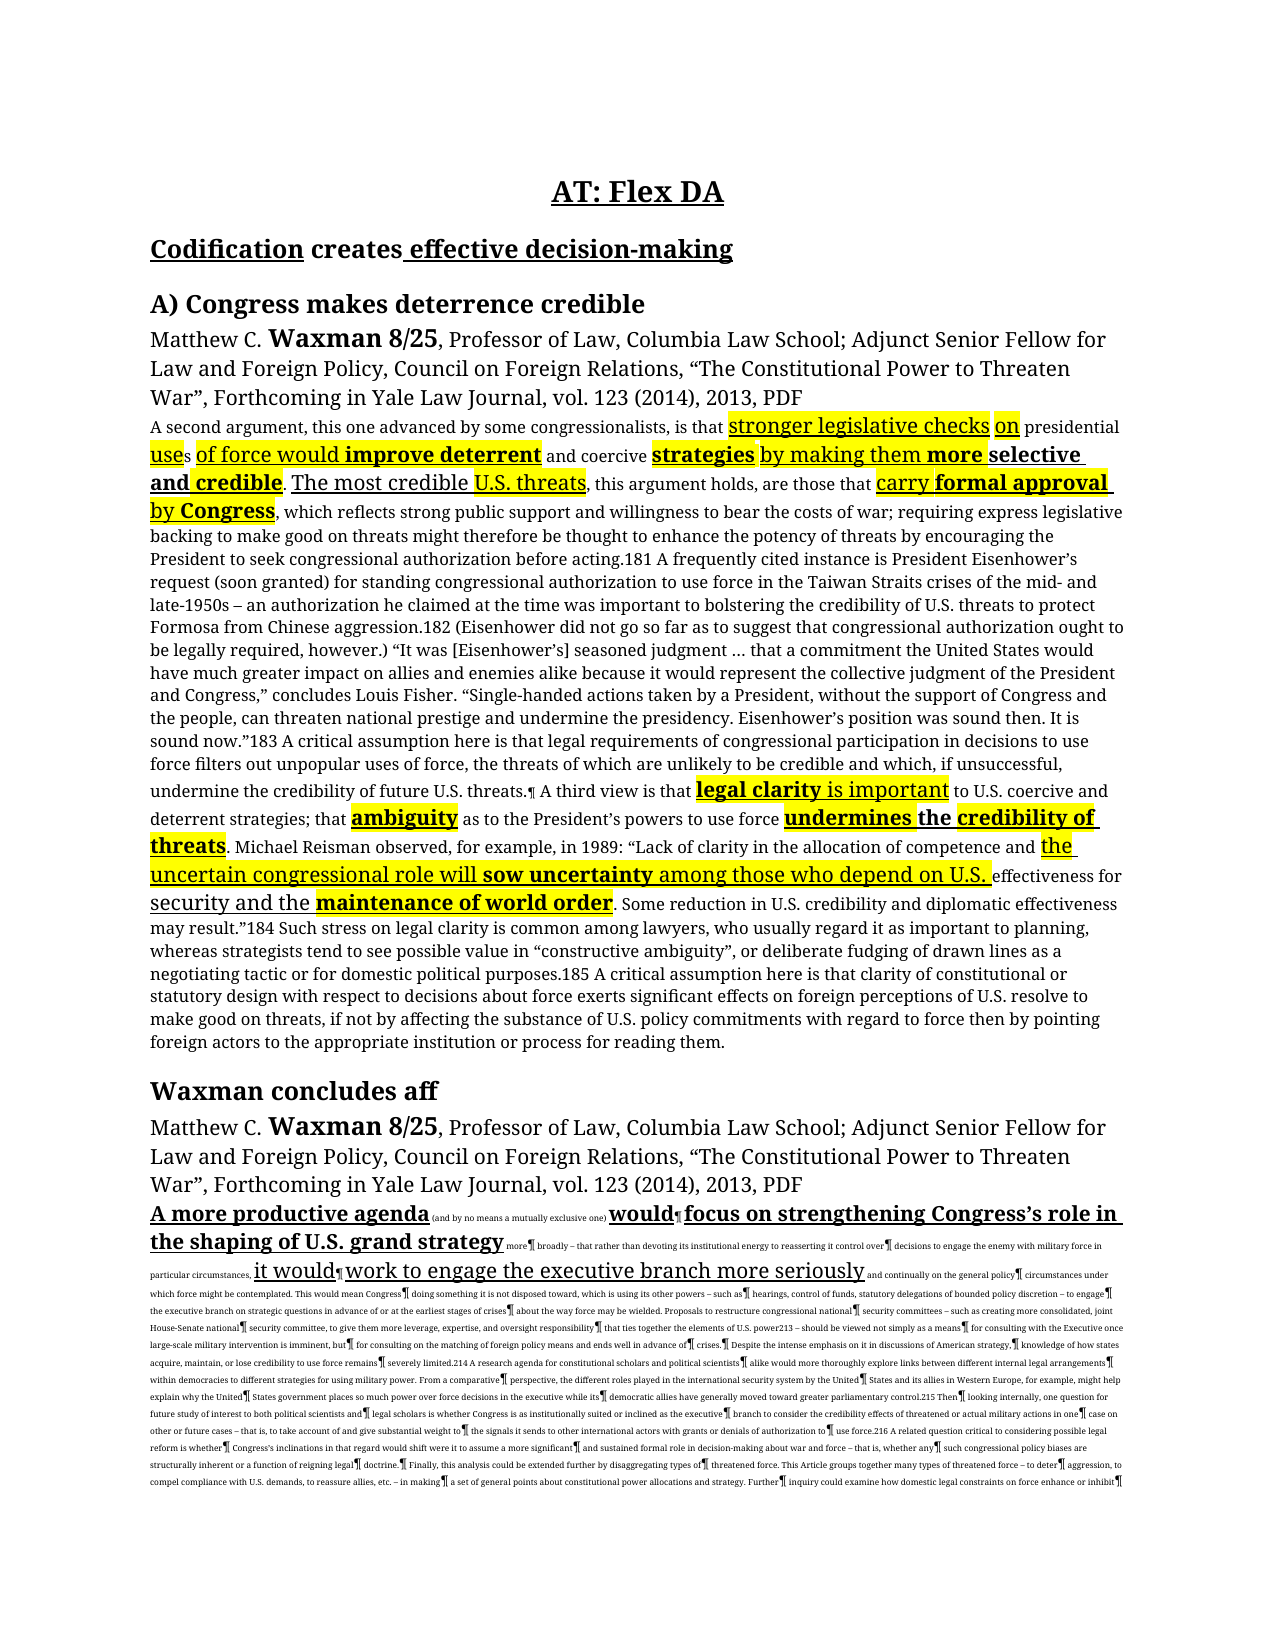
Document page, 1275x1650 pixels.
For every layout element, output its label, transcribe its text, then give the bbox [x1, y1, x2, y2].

text Matthew C. Waxman 8/25, Professor of Law, Columbia Law School; Adjunct Senior Fellow for Law and Foreign Policy, Council on Foreign Relations, “The Constitutional Power to Threaten War”, Forthcoming in Yale Law Journal, vol. 123 (2014), 2013, PDF [150, 1108, 1125, 1199]
text A second argument, this one advanced by some congressionalists, is that stronger legislative checks on presidential uses of force would improve deterrent and coercive strategies by making them more selective and credible. The most credible U.S. threats, this argument holds, are those that carry formal approval by Congress, which reflects strong public support and willingness to bear the costs of war; requiring express legislative backing to make good on threats might therefore be thought to enhance the potency of threats by encouraging the President to seek congressional authorization before acting.181 A frequently cited instance is President Eisenhower’s request (soon granted) for standing congressional authorization to use force in the Taiwan Straits crises of the mid- and late-1950s – an authorization he claimed at the time was important to bolstering the credibility of U.S. threats to protect Formosa from Chinese aggression.182 (Eisenhower did not go so far as to suggest that congressional authorization ought to be legally required, however.) “It was [Eisenhower’s] seasoned judgment … that a commitment the United States would have much greater impact on allies and enemies alike because it would represent the collective judgment of the President and Congress,” concludes Louis Fisher. “Single-handed actions taken by a President, without the support of Congress and the people, can threaten national prestige and undermine the presidency. Eisenhower’s position was sound then. It is sound now.”183 A critical assumption here is that legal requirements of congressional participation in decisions to use force filters out unpopular uses of force, the threats of which are unlikely to be credible and which, if unsuccessful, undermine the credibility of future U.S. threats.¶ A third view is that legal clarity is important to U.S. coercive and deterrent strategies; that ambiguity as to the President’s powers to use force undermines the credibility of threats. Michael Reisman observed, for example, in 1989: “Lack of clarity in the allocation of competence and the uncertain congressional role will sow uncertainty among those who depend on U.S. effectiveness for security and the maintenance of world order. Some reduction in U.S. credibility and diplomatic effectiveness may result.”184 Such stress on legal clarity is common among lawyers, who usually regard it as important to planning, whereas strategists tend to see possible value in “constructive ambiguity”, or deliberate fudging of drawn lines as a negotiating tactic or for domestic political purposes.185 A critical assumption here is that clarity of constitutional or statutory design with respect to decisions about force exerts significant effects on foreign perceptions of U.S. resolve to make good on threats, if not by affecting the substance of U.S. policy commitments with regard to force then by pointing foreign actors to the appropriate institution or process for reading them. [150, 411, 1125, 1053]
subtitle Waxman concludes aff [150, 1074, 1125, 1108]
subtitle A) Congress makes deterrence credible [150, 286, 1125, 320]
subtitle AT: Flex DA [150, 171, 1125, 211]
subtitle Codification creates effective decision-making [150, 231, 1125, 265]
text Matthew C. Waxman 8/25, Professor of Law, Columbia Law School; Adjunct Senior Fellow for Law and Foreign Policy, Council on Foreign Relations, “The Constitutional Power to Threaten War”, Forthcoming in Yale Law Journal, vol. 123 (2014), 2013, PDF [150, 320, 1125, 411]
